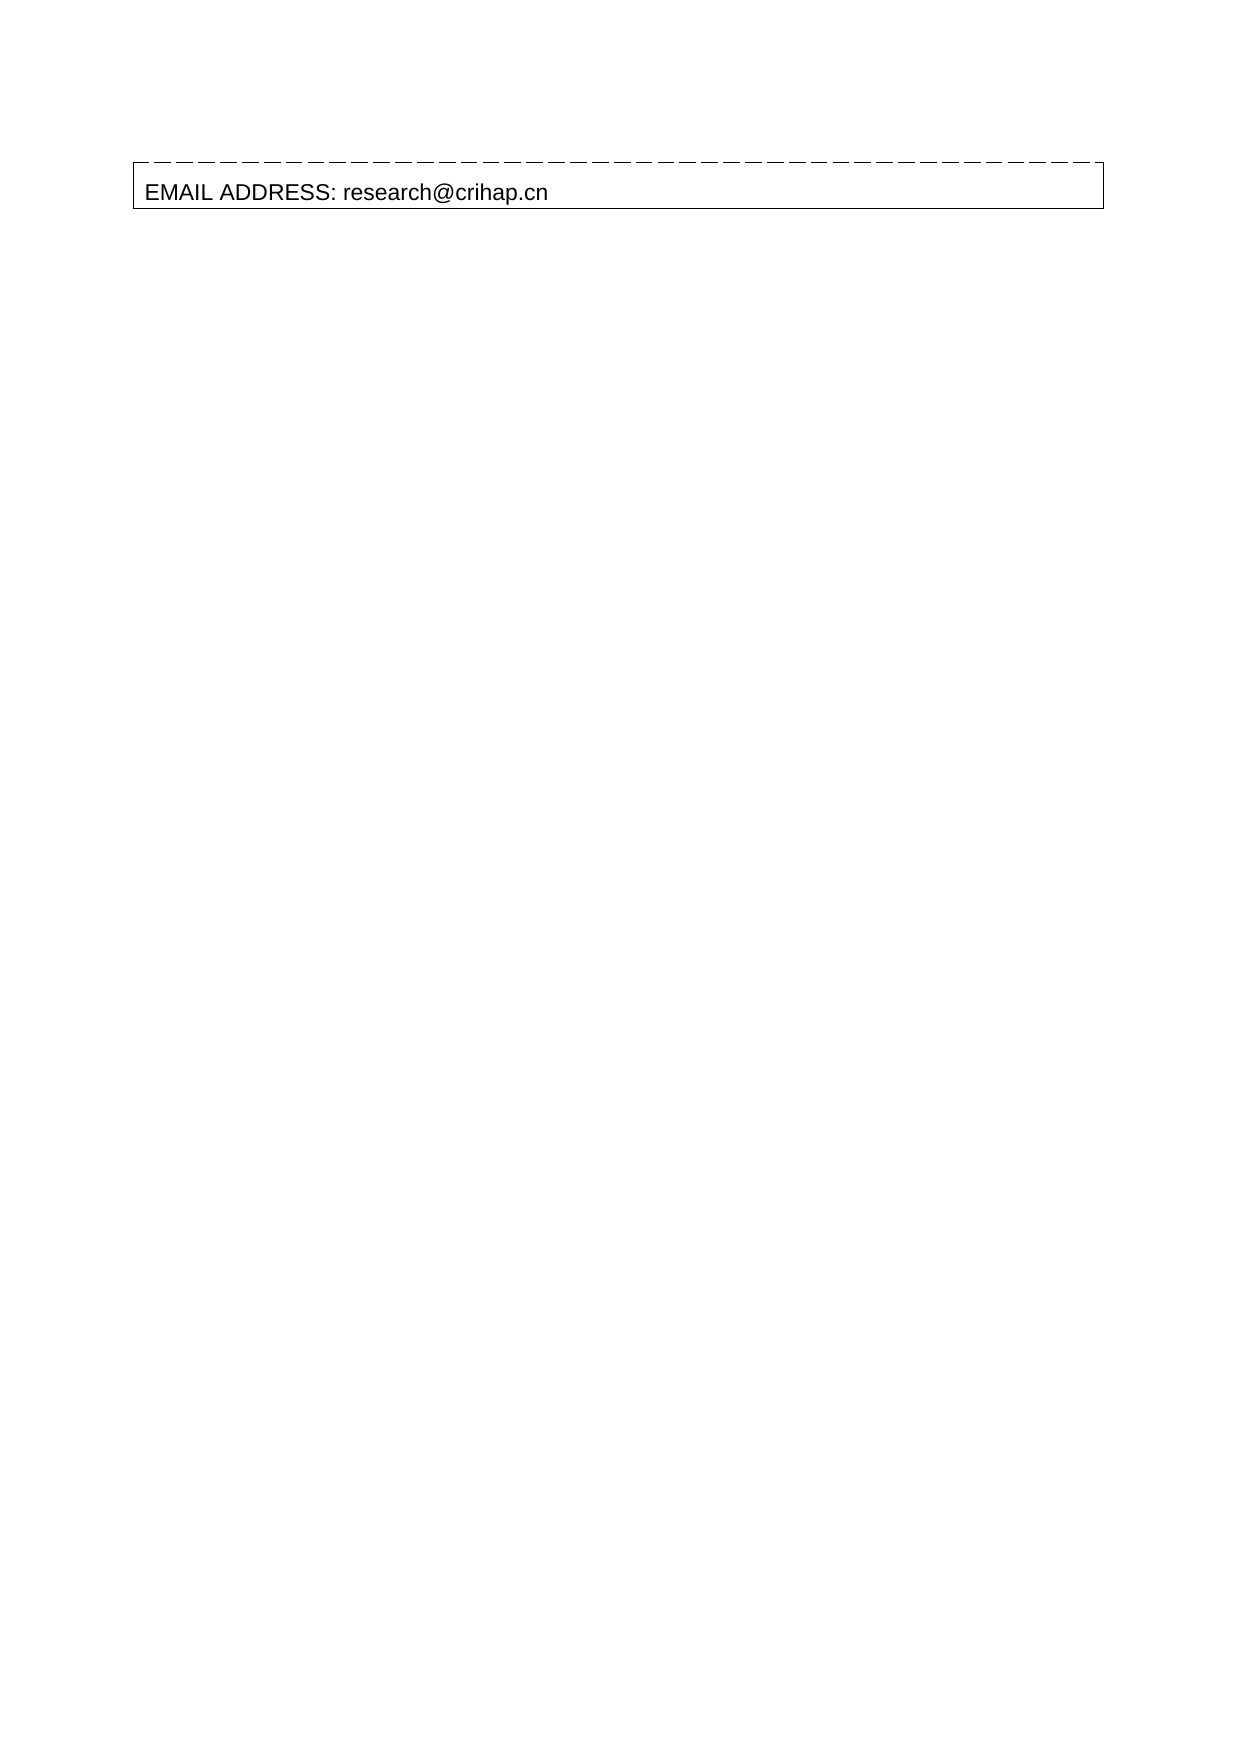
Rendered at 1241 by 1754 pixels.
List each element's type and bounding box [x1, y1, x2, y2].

table_cell [134, 162, 1103, 208]
